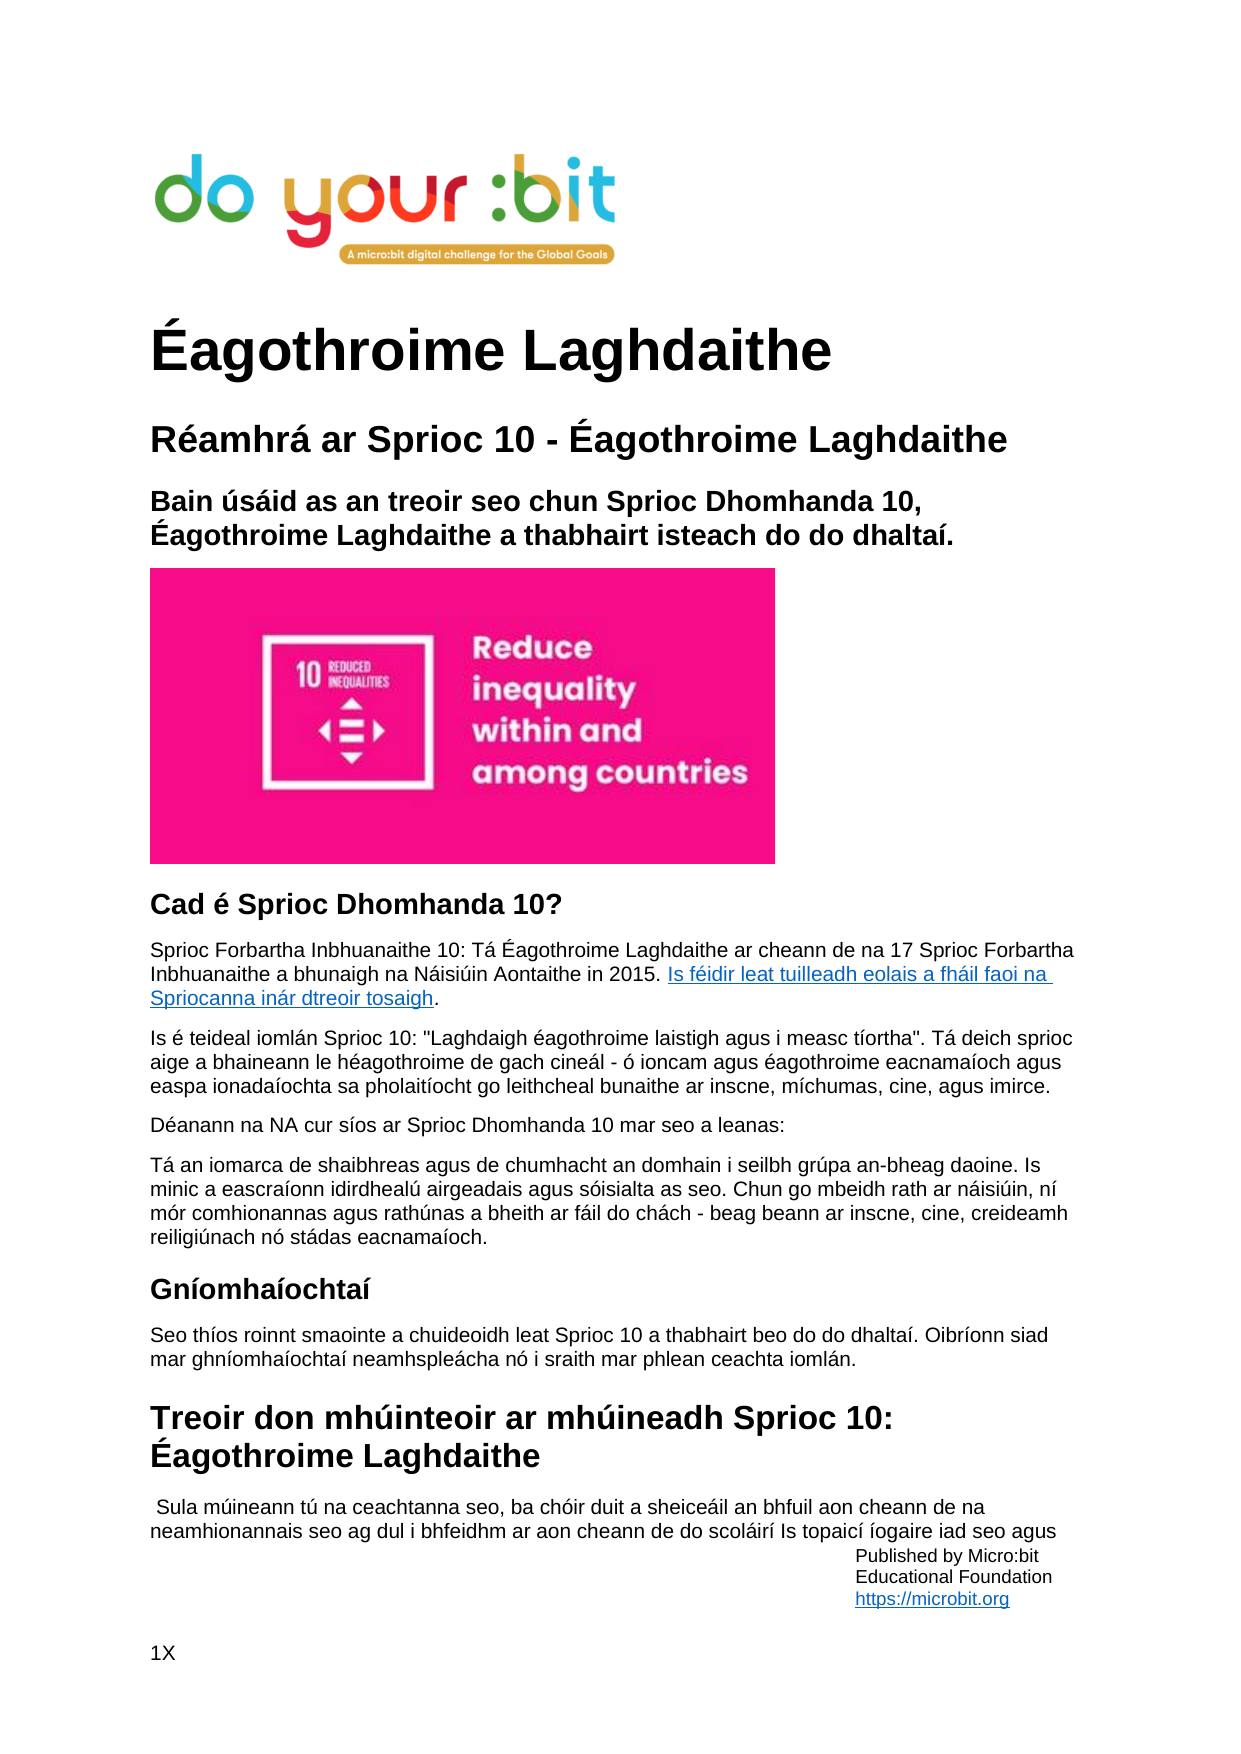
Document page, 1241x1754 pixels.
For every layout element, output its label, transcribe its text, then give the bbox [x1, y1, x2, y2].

text Seo thíos roinnt smaointe a chuideoidh leat Sprioc 10 a thabhairt beo do do dhaltaí. Oibríonn siad mar ghníomhaíochtaí neamhspleácha nó i sraith mar phlean ceachta iomlán. [150, 1323, 1090, 1371]
text Is é teideal iomlán Sprioc 10: "Laghdaigh éagothroime laistigh agus i measc tíortha". Tá deich sprioc aige a bhaineann le héagothroime de gach cineál - ó ioncam agus éagothroime eacnamaíoch agus easpa ionadaíochta sa pholaitíocht go leithcheal bunaithe ar inscne, míchumas, cine, agus imirce. [150, 1026, 1090, 1098]
subtitle Treoir don mhúinteoir ar mhúineadh Sprioc 10: Éagothroime Laghdaithe [150, 1398, 1090, 1474]
subtitle Bain úsáid as an treoir seo chun Sprioc Dhomhanda 10, Éagothroime Laghdaithe a thabhairt isteach do do dhaltaí. [150, 484, 1090, 551]
subtitle Cad é Sprioc Dhomhanda 10? [150, 887, 1090, 921]
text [150, 1494, 1090, 1542]
picture [150, 150, 619, 269]
title Éagothroime Laghdaithe [150, 316, 1090, 383]
text Sprioc Forbartha Inbhuanaithe 10: Tá Éagothroime Laghdaithe ar cheann de na 17 Sprioc Forbartha Inbhuanaithe a bhunaigh na Náisiúin Aontaithe in 2015. Is féidir leat tuilleadh eolais a fháil faoi na Spriocanna inár dtreoir tosaigh. [150, 938, 1090, 1010]
text Déanann na NA cur síos ar Sprioc Dhomhanda 10 mar seo a leanas: [150, 1113, 1090, 1137]
text Tá an iomarca de shaibhreas agus de chumhacht an domhain i seilbh grúpa an-bheag daoine. Is minic a eascraíonn idirdhealú airgeadais agus sóisialta as seo. Chun go mbeidh rath ar náisiúin, ní mór comhionannas agus rathúnas a bheith ar fáil do chách - beag beann ar inscne, cine, creideamh reiligiúnach nó stádas eacnamaíoch. [150, 1153, 1090, 1249]
subtitle Réamhrá ar Sprioc 10 - Éagothroime Laghdaithe [150, 418, 1090, 461]
subtitle Gníomhaíochtaí [150, 1272, 1090, 1306]
picture [150, 568, 775, 864]
